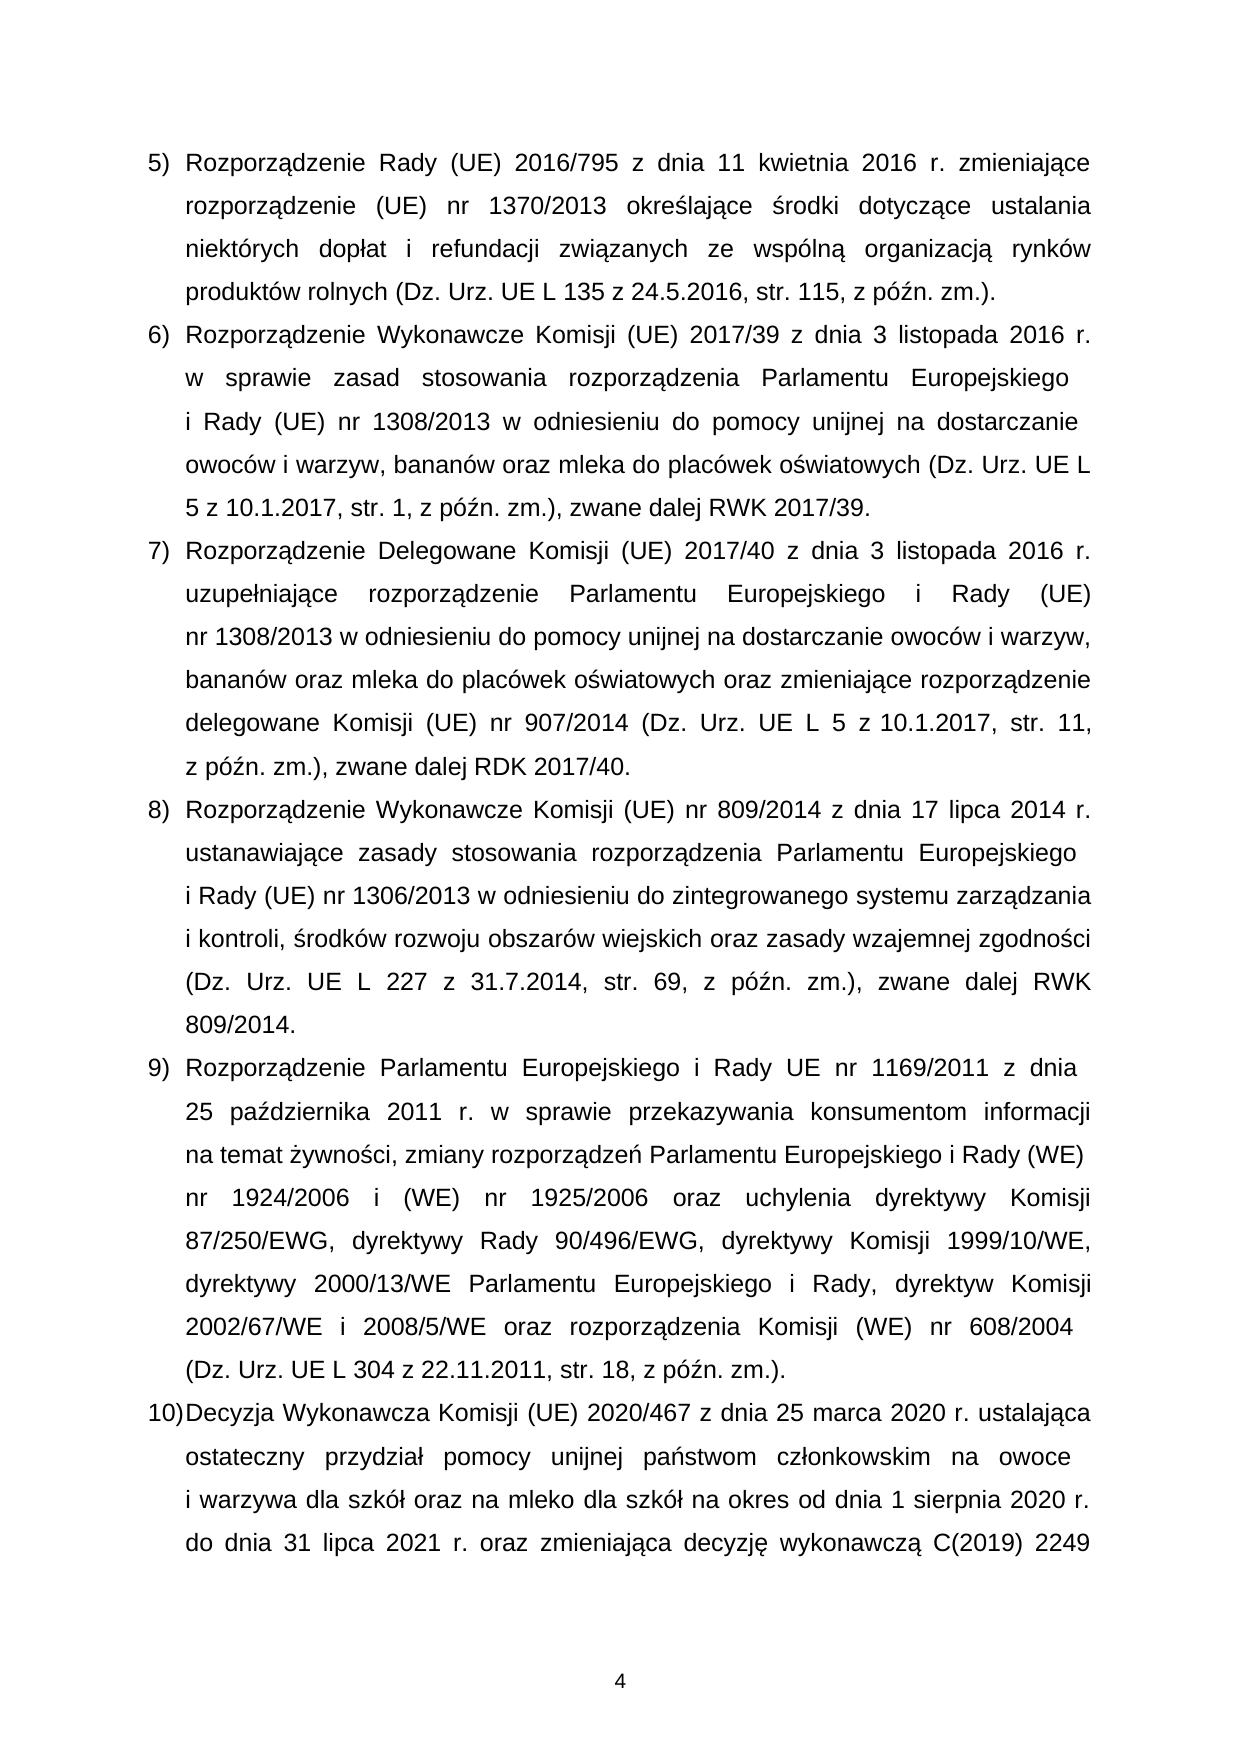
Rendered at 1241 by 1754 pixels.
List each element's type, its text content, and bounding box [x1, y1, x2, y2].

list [148, 1398, 1092, 1556]
list Rozporządzenie Parlamentu Europejskiego i Rady UE nr 1169/2011 z dnia 25 października 2011 r. w sprawie przekazywania konsumentom informacji na temat żywności, zmiany rozporządzeń Parlamentu Europejskiego i Rady (WE) nr 1924/2006 i (WE) nr 1925/2006 oraz uchylenia dyrektywy Komisji 87/250/EWG, dyrektywy Rady 90/496/EWG, dyrektywy Komisji 1999/10/WE, dyrektywy 2000/13/WE Parlamentu Europejskiego i Rady, dyrektyw Komisji 2002/67/WE i 2008/5/WE oraz rozporządzenia Komisji (WE) nr 608/2004 (Dz. Urz. UE L 304 z 22.11.2011, str. 18, z późn. zm.). [148, 1053, 1092, 1384]
list Rozporządzenie Rady (UE) 2016/795 z dnia 11 kwietnia 2016 r. zmieniające rozporządzenie (UE) nr 1370/2013 określające środki dotyczące ustalania niektórych dopłat i refundacji związanych ze wspólną organizacją rynków produktów rolnych (Dz. Urz. UE L 135 z 24.5.2016, str. 115, z późn. zm.). [148, 148, 1092, 306]
list Rozporządzenie Delegowane Komisji (UE) 2017/40 z dnia 3 listopada 2016 r. uzupełniające rozporządzenie Parlamentu Europejskiego i Rady (UE) nr 1308/2013 w odniesieniu do pomocy unijnej na dostarczanie owoców i warzyw, bananów oraz mleka do placówek oświatowych oraz zmieniające rozporządzenie delegowane Komisji (UE) nr 907/2014 (Dz. Urz. UE L 5 z 10.1.2017, str. 11, z późn. zm.), zwane dalej RDK 2017/40. [148, 536, 1092, 780]
list Rozporządzenie Wykonawcze Komisji (UE) 2017/39 z dnia 3 listopada 2016 r. w sprawie zasad stosowania rozporządzenia Parlamentu Europejskiego i Rady (UE) nr 1308/2013 w odniesieniu do pomocy unijnej na dostarczanie owoców i warzyw, bananów oraz mleka do placówek oświatowych (Dz. Urz. UE L 5 z 10.1.2017, str. 1, z późn. zm.), zwane dalej RWK 2017/39. [148, 320, 1092, 521]
list Rozporządzenie Wykonawcze Komisji (UE) nr 809/2014 z dnia 17 lipca 2014 r. ustanawiające zasady stosowania rozporządzenia Parlamentu Europejskiego i Rady (UE) nr 1306/2013 w odniesieniu do zintegrowanego systemu zarządzania i kontroli, środków rozwoju obszarów wiejskich oraz zasady wzajemnej zgodności (Dz. Urz. UE L 227 z 31.7.2014, str. 69, z późn. zm.), zwane dalej RWK 809/2014. [148, 794, 1092, 1039]
